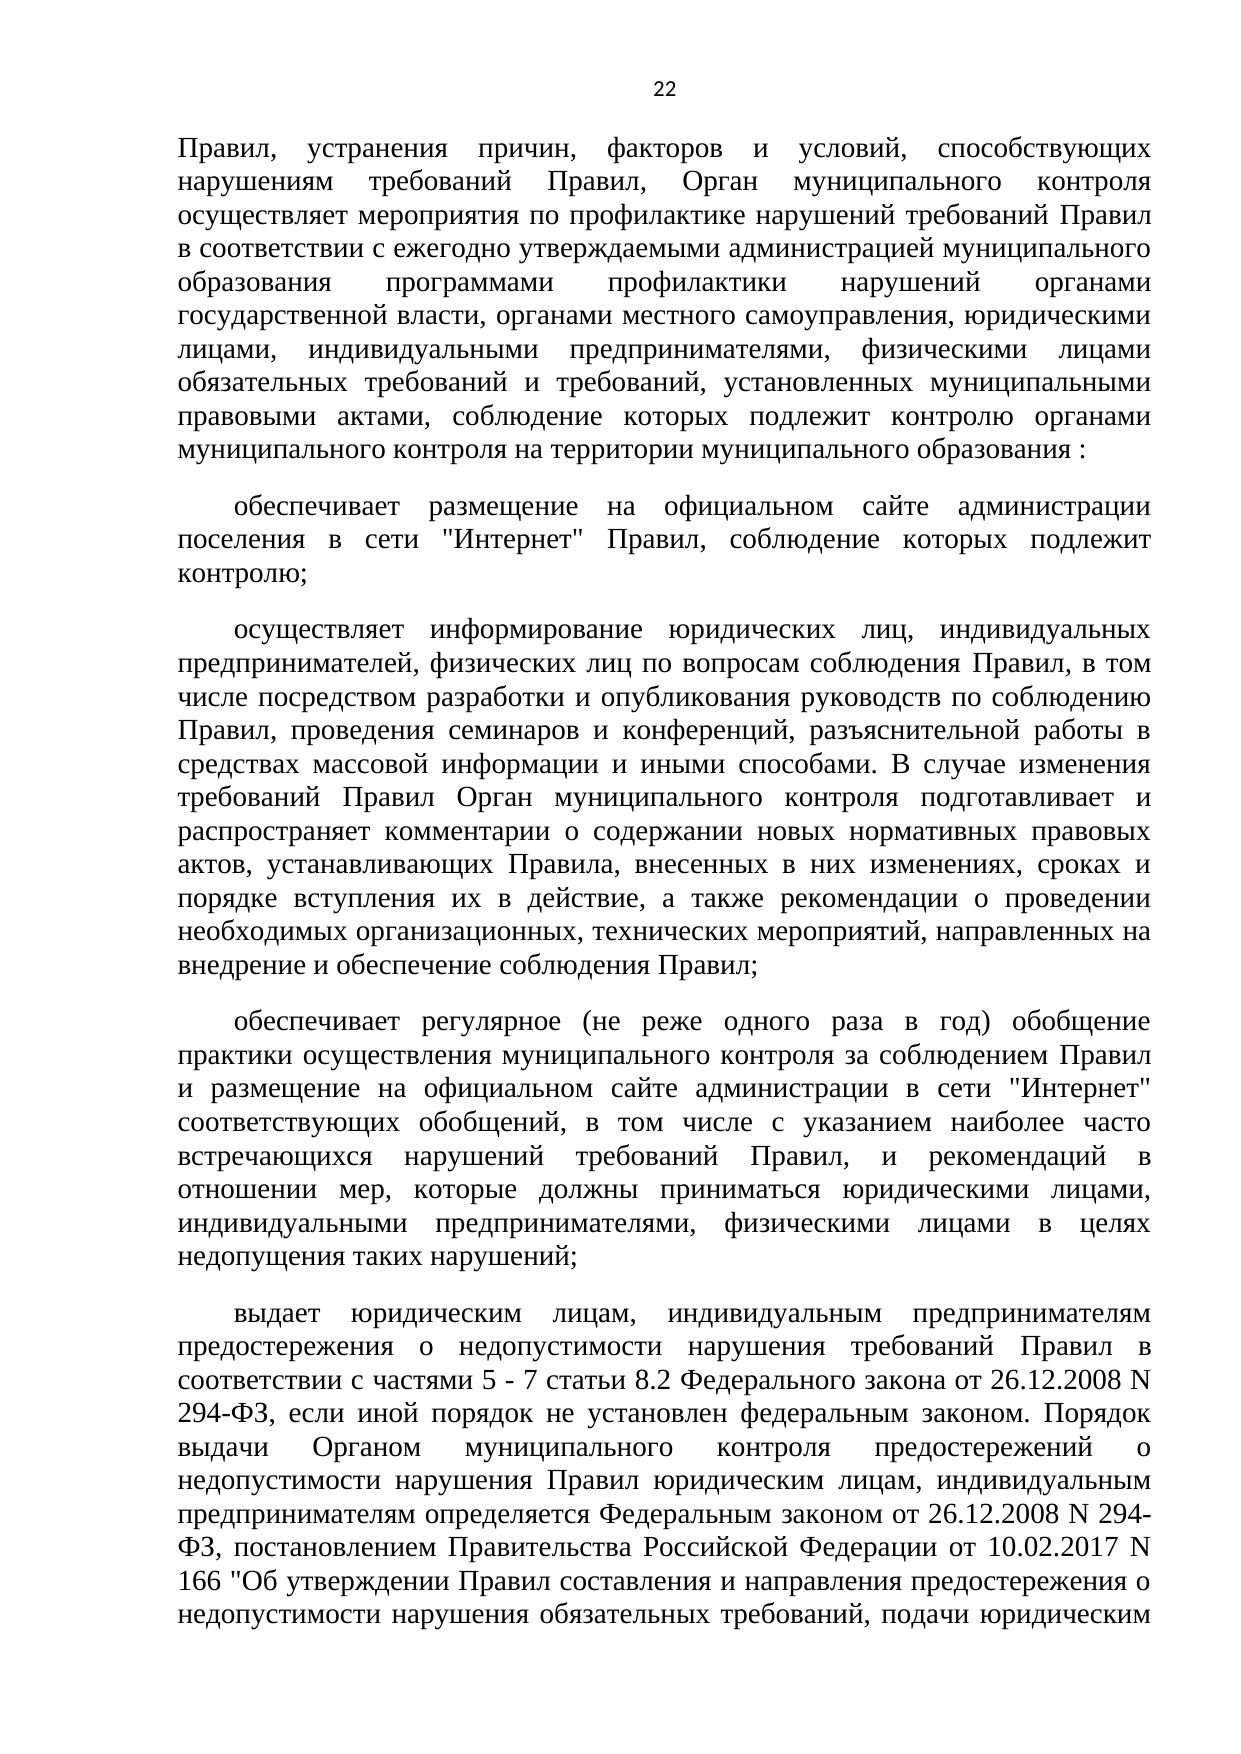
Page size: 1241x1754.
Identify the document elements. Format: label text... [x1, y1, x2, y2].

text обеспечивает размещение на официальном сайте администрации поселения в сети "Интернет" Правил, соблюдение которых подлежит контролю; [177, 488, 1152, 589]
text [177, 130, 1152, 465]
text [177, 1295, 1152, 1630]
text обеспечивает регулярное (не реже одного раза в год) обобщение практики осуществления муниципального контроля за соблюдением Правил и размещение на официальном сайте администрации в сети "Интернет" соответствующих обобщений, в том числе с указанием наиболее часто встречающихся нарушений требований Правил, и рекомендаций в отношении мер, которые должны приниматься юридическими лицами, индивидуальными предпринимателями, физическими лицами в целях недопущения таких нарушений; [177, 1003, 1152, 1272]
text осуществляет информирование юридических лиц, индивидуальных предпринимателей, физических лиц по вопросам соблюдения Правил, в том числе посредством разработки и опубликования руководств по соблюдению Правил, проведения семинаров и конференций, разъяснительной работы в средствах массовой информации и иными способами. В случае изменения требований Правил Орган муниципального контроля подготавливает и распространяет комментарии о содержании новых нормативных правовых актов, устанавливающих Правила, внесенных в них изменениях, сроках и порядке вступления их в действие, а также рекомендации о проведении необходимых организационных, технических мероприятий, направленных на внедрение и обеспечение соблюдения Правил; [177, 612, 1152, 981]
